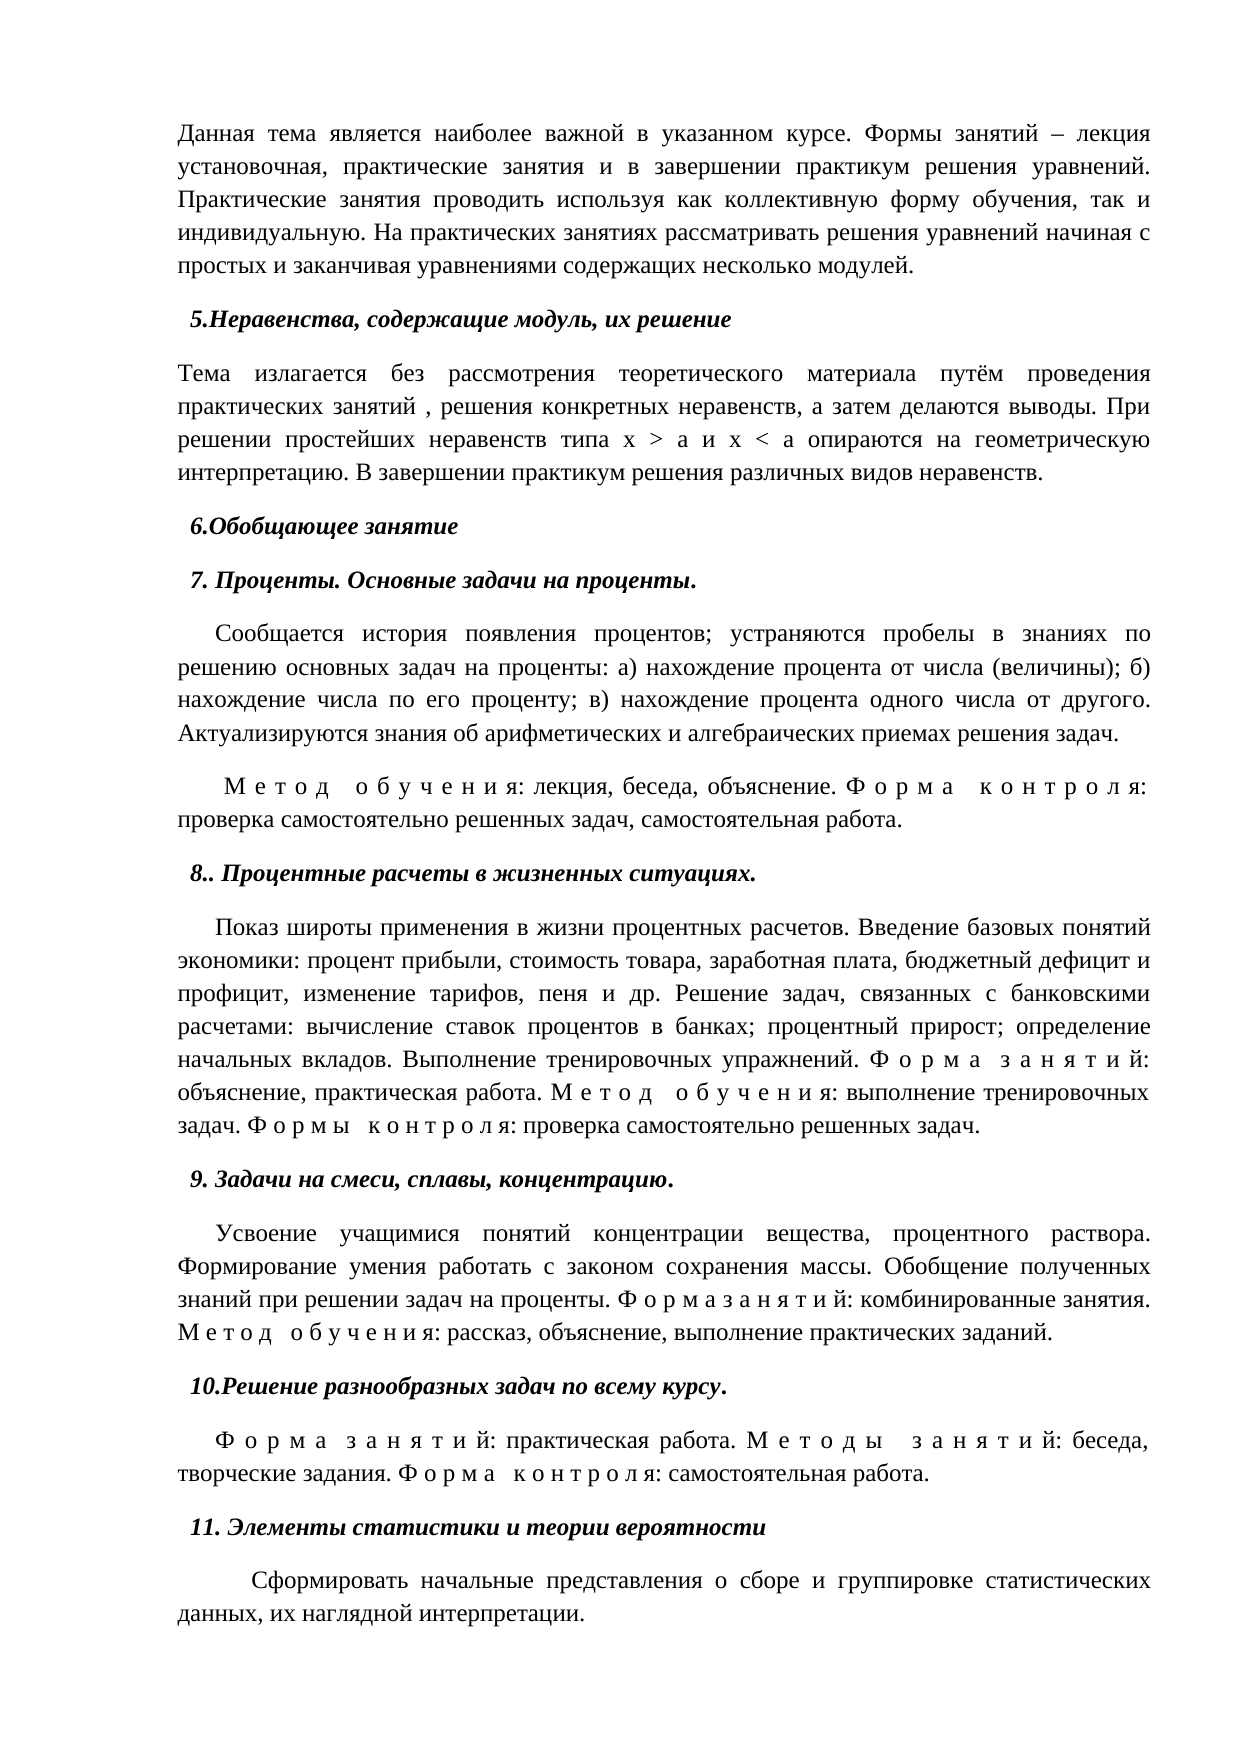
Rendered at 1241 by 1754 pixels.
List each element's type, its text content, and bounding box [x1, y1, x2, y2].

text 7. Проценты. Основные задачи на проценты. [177, 565, 1152, 593]
text 5.Неравенства, содержащие модуль, их решение [177, 304, 1152, 333]
text 6.Обобщающее занятие [177, 511, 1152, 539]
text 8.. Процентные расчеты в жизненных ситуациях. [177, 858, 1152, 887]
text М е т о д о б у ч е н и я: лекция, беседа, объяснение. Ф о р м а к о н т р о л я: проверка самостоятельно решенных задач, самостоятельная работа. [177, 771, 1152, 833]
text Усвоение учащимися понятий концентрации вещества, процентного раствора. Формирование умения работать с законом сохранения массы. Обобщение полученных знаний при решении задач на проценты. Ф о р м а з а н я т и й: комбинированные занятия. М е т о д о б у ч е н и я: рассказ, объяснение, выполнение практических заданий. [177, 1218, 1152, 1346]
text Ф о р м а з а н я т и й: практическая работа. М е т о д ы з а н я т и й: беседа, творческие задания. Ф о р м а к о н т р о л я: самостоятельная работа. [177, 1425, 1152, 1487]
text Сформировать начальные представления о сборе и группировке статистических данных, их наглядной интерпретации. [177, 1566, 1152, 1627]
text 11. Элементы статистики и теории вероятности [177, 1512, 1152, 1540]
text Сообщается история появления процентов; устраняются пробелы в знаниях по решению основных задач на проценты: а) нахождение процента от числа (величины); б) нахождение числа по его проценту; в) нахождение процента одного числа от другого. Актуализируются знания об арифметических и алгебраических приемах решения задач. [177, 618, 1152, 746]
text Показ широты применения в жизни процентных расчетов. Введение базовых понятий экономики: процент прибыли, стоимость товара, заработная плата, бюджетный дефицит и профицит, изменение тарифов, пеня и др. Решение задач, связанных с банковскими расчетами: вычисление ставок процентов в банках; процентный прирост; определение начальных вкладов. Выполнение тренировочных упражнений. Ф о р м а з а н я т и й: объяснение, практическая работа. М е т о д о б у ч е н и я: выполнение тренировочных задач. Ф о р м ы к о н т р о л я: проверка самостоятельно решенных задач. [177, 912, 1152, 1139]
text 10.Решение разнообразных задач по всему курсу. [177, 1371, 1152, 1400]
text Данная тема является наиболее важной в указанном курсе. Формы занятий – лекция установочная, практические занятия и в завершении практикум решения уравнений. Практические занятия проводить используя как коллективную форму обучения, так и индивидуальную. На практических занятиях рассматривать решения уравнений начиная с простых и заканчивая уравнениями содержащих несколько модулей. [177, 118, 1152, 279]
text 9. Задачи на смеси, сплавы, концентрацию. [177, 1164, 1152, 1193]
text Тема излагается без рассмотрения теоретического материала путём проведения практических занятий , решения конкретных неравенств, а затем делаются выводы. При решении простейших неравенств типа х > a и x < a опираются на геометрическую интерпретацию. В завершении практикум решения различных видов неравенств. [177, 358, 1152, 486]
